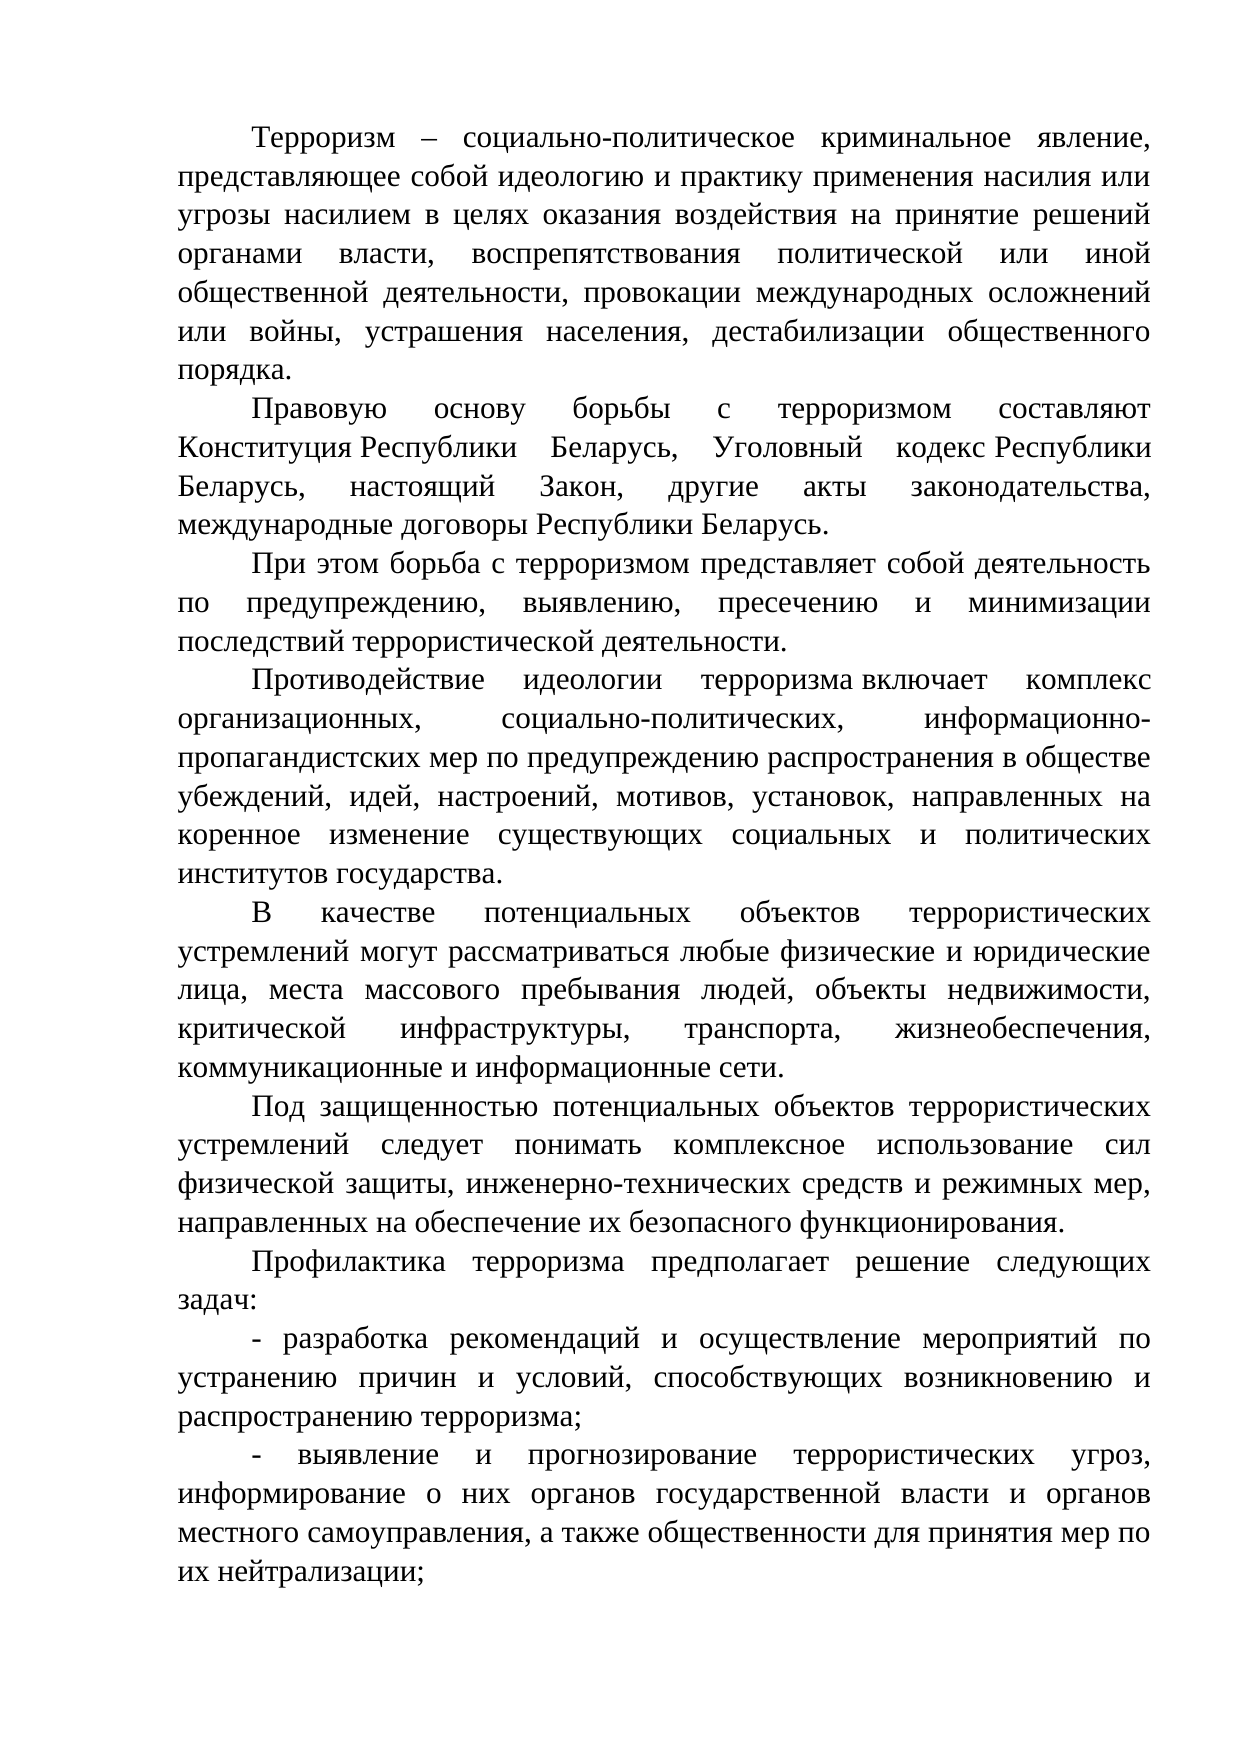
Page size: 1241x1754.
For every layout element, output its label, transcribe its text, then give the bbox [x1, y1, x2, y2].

text - разработка рекомендаций и осуществление мероприятий по устранению причин и условий, способствующих возникновению и распространению терроризма; [177, 1319, 1152, 1433]
text Профилактика терроризма предполагает решение следующих задач: [177, 1242, 1152, 1317]
text В качестве потенциальных объектов террористических устремлений могут рассматриваться любые физические и юридические лица, места массового пребывания людей, объекты недвижимости, критической инфраструктуры, транспорта, жизнеобеспечения, коммуникационные и информационные сети. [177, 893, 1152, 1084]
text Противодействие идеологии терроризма включает комплекс организационных, социально-политических, информационно-пропагандистских мер по предупреждению распространения в обществе убеждений, идей, настроений, мотивов, установок, направленных на коренное изменение существующих социальных и политических институтов государства. [177, 661, 1152, 890]
text - выявление и прогнозирование террористических угроз, информирование о них органов государственной власти и органов местного самоуправления, а также общественности для принятия мер по их нейтрализации; [177, 1436, 1152, 1588]
text При этом борьба с терроризмом представляет собой деятельность по предупреждению, выявлению, пресечению и минимизации последствий террористической деятельности. [177, 544, 1152, 658]
text Под защищенностью потенциальных объектов террористических устремлений следует понимать комплексное использование сил физической защиты, инженерно-технических средств и режимных мер, направленных на обеспечение их безопасного функционирования. [177, 1087, 1152, 1239]
text Терроризм – социально-политическое криминальное явление, представляющее собой идеологию и практику применения насилия или угрозы насилием в целях оказания воздействия на принятие решений органами власти, воспрепятствования политической или иной общественной деятельности, провокации международных осложнений или войны, устрашения населения, дестабилизации общественного порядка. [177, 118, 1152, 387]
text Правовую основу борьбы с терроризмом составляют Конституция Республики Беларусь, Уголовный кодекс Республики Беларусь, настоящий Закон, другие акты законодательства, международные договоры Республики Беларусь. [177, 389, 1152, 542]
